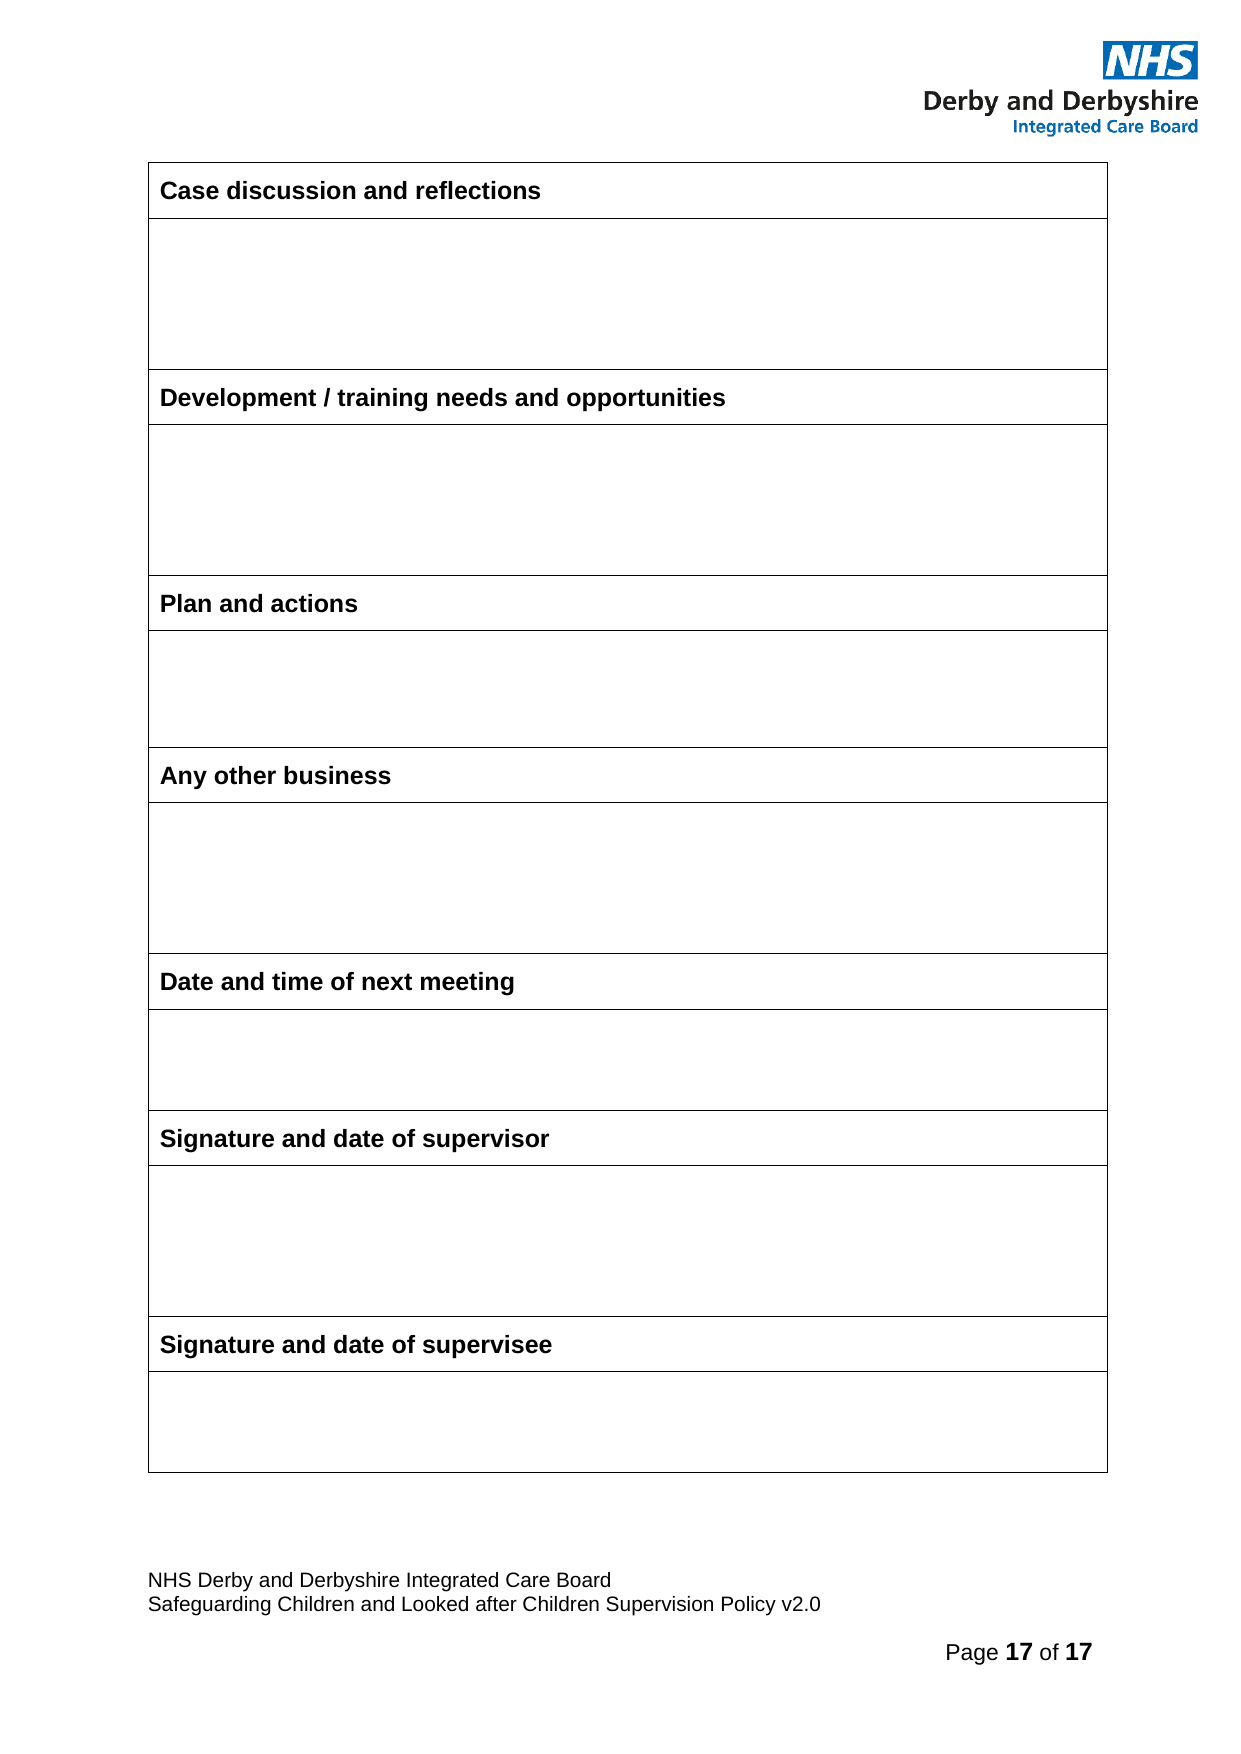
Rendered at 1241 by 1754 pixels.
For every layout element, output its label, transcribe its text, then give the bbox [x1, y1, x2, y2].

table_cell [149, 1372, 1107, 1472]
table_cell Signature and date of supervisee [149, 1317, 1107, 1371]
picture [915, 33, 1207, 140]
table_cell [149, 631, 1107, 747]
table_cell Development / training needs and opportunities [149, 370, 1107, 424]
table_cell [149, 803, 1107, 953]
table_cell Plan and actions [149, 576, 1107, 630]
table_cell [149, 1010, 1107, 1109]
table_cell Any other business [149, 748, 1107, 802]
table_cell Case discussion and reflections [149, 163, 1107, 217]
table_cell [149, 219, 1107, 368]
table_cell [149, 425, 1107, 575]
table_cell [149, 1166, 1107, 1316]
table_cell Signature and date of supervisor [149, 1111, 1107, 1165]
table_cell Date and time of next meeting [149, 954, 1107, 1008]
